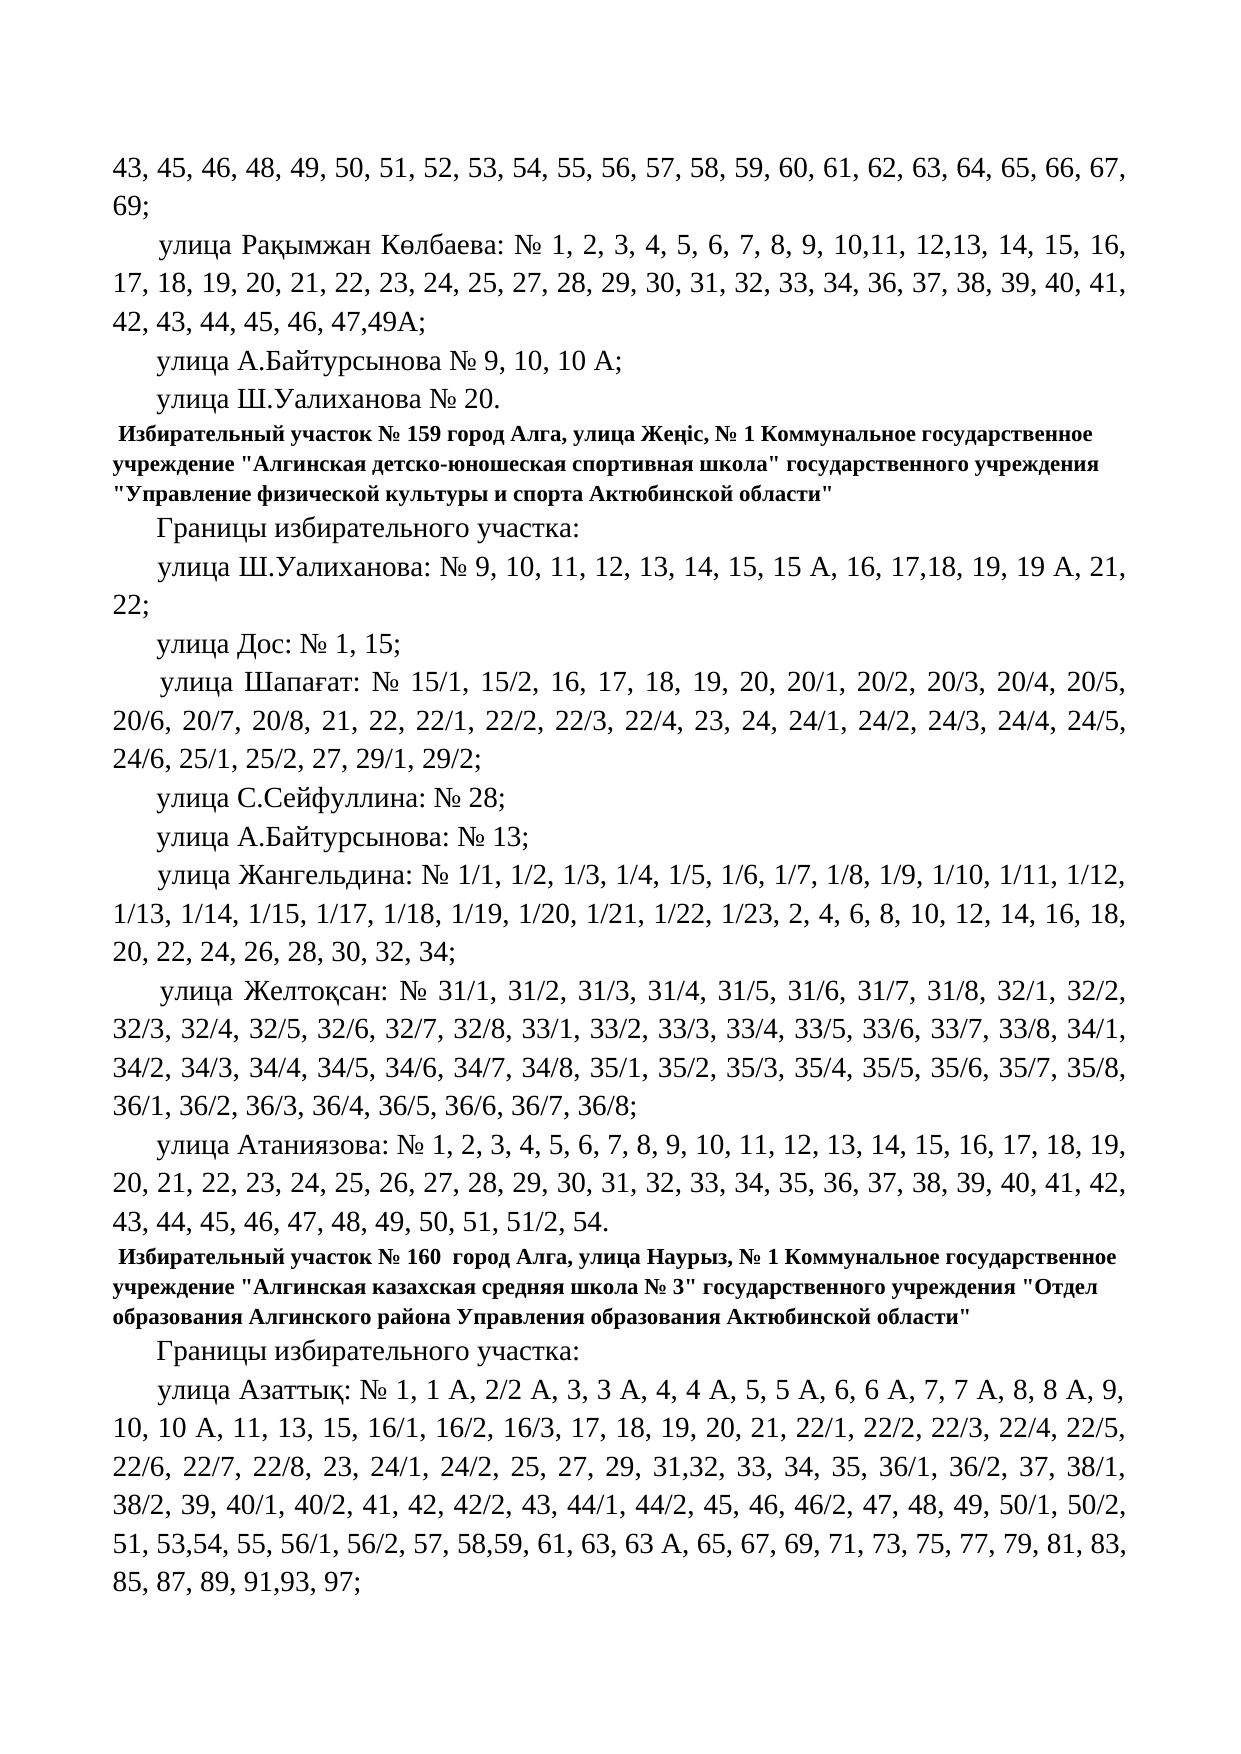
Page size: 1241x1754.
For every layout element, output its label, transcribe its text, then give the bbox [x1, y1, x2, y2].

text улица Жангельдина: № 1/1, 1/2, 1/3, 1/4, 1/5, 1/6, 1/7, 1/8, 1/9, 1/10, 1/11, 1/12, 1/13, 1/14, 1/15, 1/17, 1/18, 1/19, 1/20, 1/21, 1/22, 1/23, 2, 4, 6, 8, 10, 12, 14, 16, 18, 20, 22, 24, 26, 28, 30, 32, 34; [112, 857, 1128, 968]
text улица Ш.Уалиханова № 20. [112, 381, 1128, 415]
text улица С.Сейфуллина: № 28; [112, 780, 1128, 814]
text улица Атаниязова: № 1, 2, 3, 4, 5, 6, 7, 8, 9, 10, 11, 12, 13, 14, 15, 16, 17, 18, 19, 20, 21, 22, 23, 24, 25, 26, 27, 28, 29, 30, 31, 32, 33, 34, 35, 36, 37, 38, 39, 40, 41, 42, 43, 44, 45, 46, 47, 48, 49, 50, 51, 51/2, 54. [112, 1127, 1128, 1238]
text улица Желтоқсан: № 31/1, 31/2, 31/3, 31/4, 31/5, 31/6, 31/7, 31/8, 32/1, 32/2, 32/3, 32/4, 32/5, 32/6, 32/7, 32/8, 33/1, 33/2, 33/3, 33/4, 33/5, 33/6, 33/7, 33/8, 34/1, 34/2, 34/3, 34/4, 34/5, 34/6, 34/7, 34/8, 35/1, 35/2, 35/3, 35/4, 35/5, 35/6, 35/7, 35/8, 36/1, 36/2, 36/3, 36/4, 36/5, 36/6, 36/7, 36/8; [112, 973, 1128, 1122]
text Границы избирательного участка: [112, 1333, 1128, 1367]
text улица Дос: № 1, 15; [112, 626, 1128, 659]
text улица Рақымжан Көлбаева: № 1, 2, 3, 4, 5, 6, 7, 8, 9, 10,11, 12,13, 14, 15, 16, 17, 18, 19, 20, 21, 22, 23, 24, 25, 27, 28, 29, 30, 31, 32, 33, 34, 36, 37, 38, 39, 40, 41, 42, 43, 44, 45, 46, 47,49А; [112, 227, 1128, 338]
text Избирательный участок № 159 город Алга, улица Жеңіс, № 1 Коммунальное государственное учреждение "Алгинская детско-юношеская спортивная школа" государственного учреждения "Управление физической культуры и спорта Актюбинской области" [112, 420, 1128, 507]
text улица Азаттық: № 1, 1 А, 2/2 А, 3, 3 А, 4, 4 А, 5, 5 А, 6, 6 А, 7, 7 А, 8, 8 А, 9, 10, 10 А, 11, 13, 15, 16/1, 16/2, 16/3, 17, 18, 19, 20, 21, 22/1, 22/2, 22/3, 22/4, 22/5, 22/6, 22/7, 22/8, 23, 24/1, 24/2, 25, 27, 29, 31,32, 33, 34, 35, 36/1, 36/2, 37, 38/1, 38/2, 39, 40/1, 40/2, 41, 42, 42/2, 43, 44/1, 44/2, 45, 46, 46/2, 47, 48, 49, 50/1, 50/2, 51, 53,54, 55, 56/1, 56/2, 57, 58,59, 61, 63, 63 А, 65, 67, 69, 71, 73, 75, 77, 79, 81, 83, 85, 87, 89, 91,93, 97; [112, 1372, 1128, 1598]
text улица А.Байтурсынова: № 13; [112, 819, 1128, 852]
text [112, 150, 1128, 222]
text улица Ш.Уалиханова: № 9, 10, 11, 12, 13, 14, 15, 15 А, 16, 17,18, 19, 19 А, 21, 22; [112, 549, 1128, 621]
text улица Шапағат: № 15/1, 15/2, 16, 17, 18, 19, 20, 20/1, 20/2, 20/3, 20/4, 20/5, 20/6, 20/7, 20/8, 21, 22, 22/1, 22/2, 22/3, 22/4, 23, 24, 24/1, 24/2, 24/3, 24/4, 24/5, 24/6, 25/1, 25/2, 27, 29/1, 29/2; [112, 664, 1128, 775]
text Избирательный участок № 160 город Алга, улица Наурыз, № 1 Коммунальное государственное учреждение "Алгинская казахская средняя школа № 3" государственного учреждения "Отдел образования Алгинского района Управления образования Актюбинской области" [112, 1243, 1128, 1329]
text Границы избирательного участка: [112, 510, 1128, 544]
text улица А.Байтурсынова № 9, 10, 10 А; [112, 343, 1128, 376]
